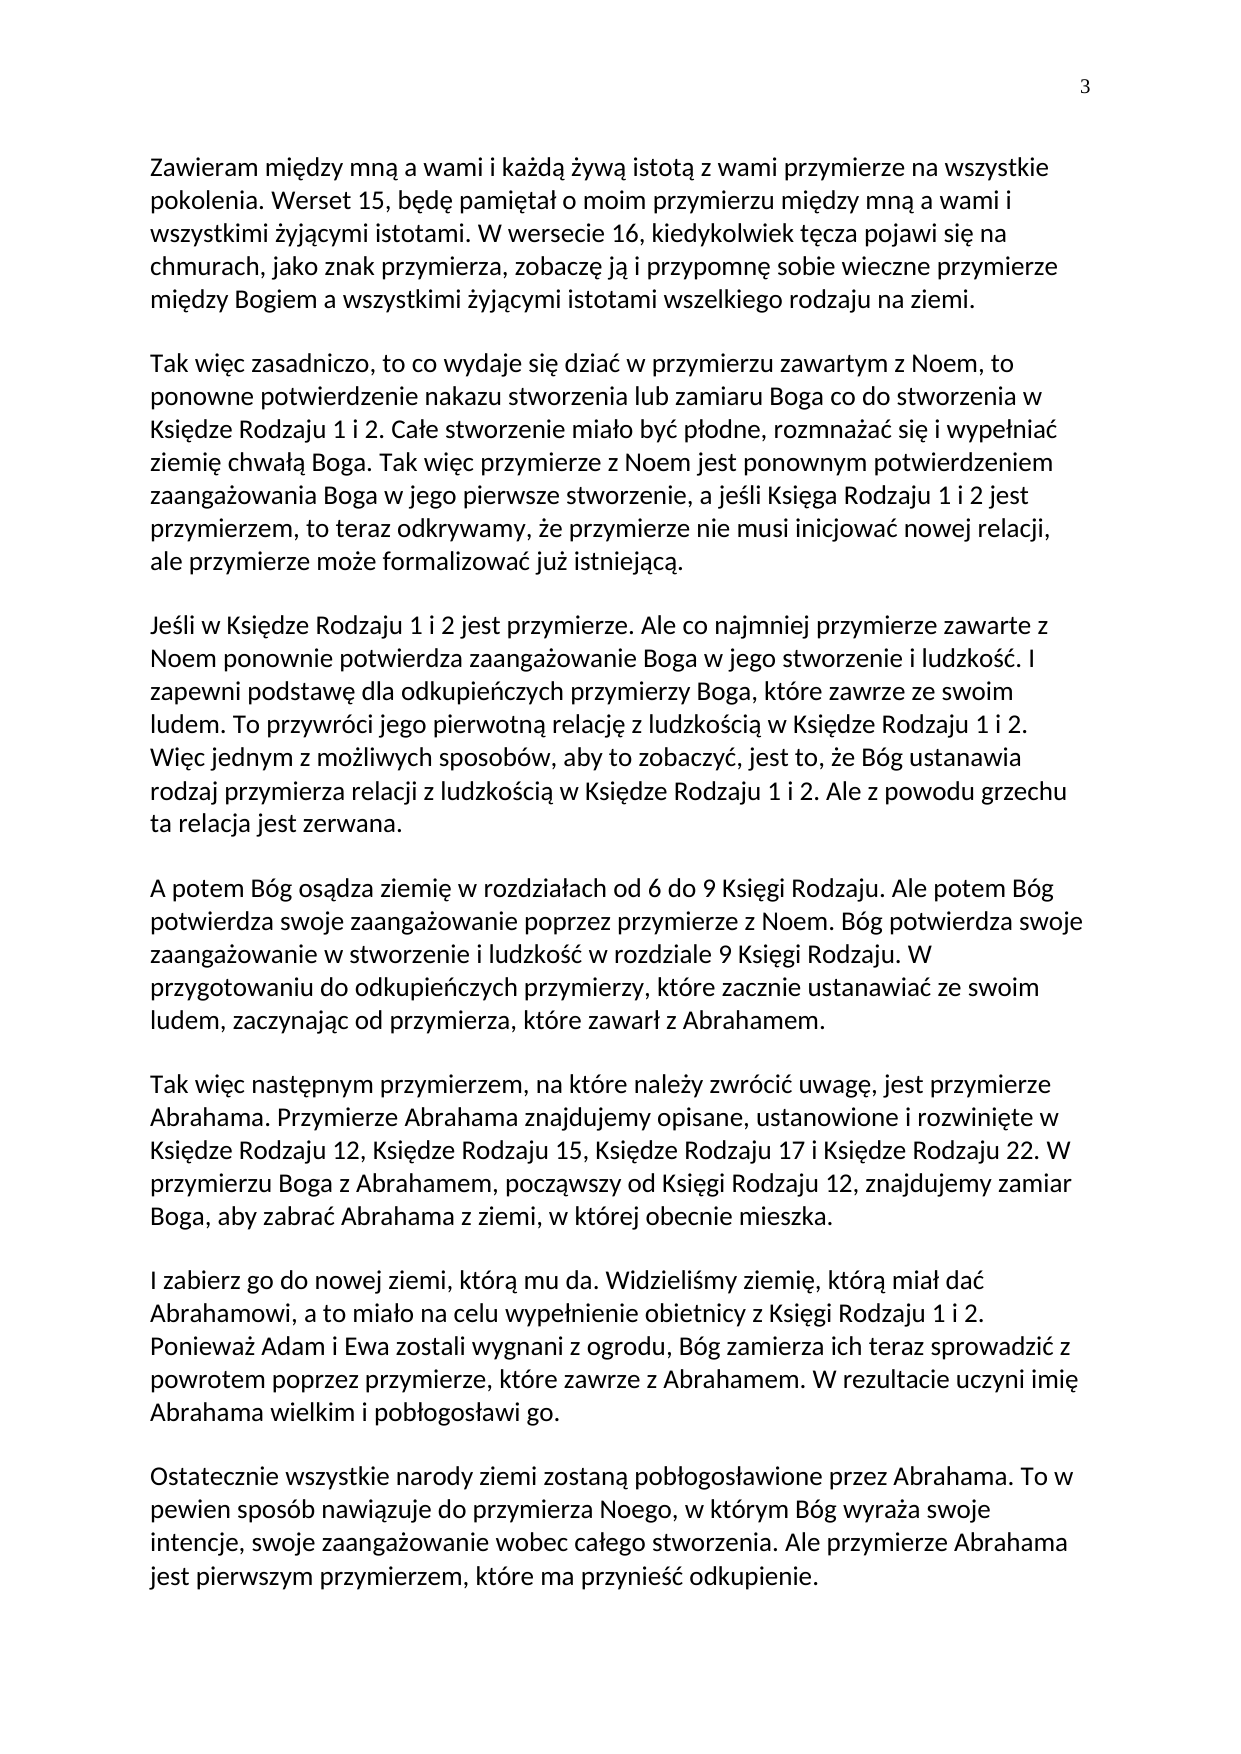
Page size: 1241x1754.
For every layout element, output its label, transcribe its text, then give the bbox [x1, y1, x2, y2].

text Tak więc następnym przymierzem, na które należy zwrócić uwagę, jest przymierze Abrahama. Przymierze Abrahama znajdujemy opisane, ustanowione i rozwinięte w Księdze Rodzaju 12, Księdze Rodzaju 15, Księdze Rodzaju 17 i Księdze Rodzaju 22. W przymierzu Boga z Abrahamem, począwszy od Księgi Rodzaju 12, znajdujemy zamiar Boga, aby zabrać Abrahama z ziemi, w której obecnie mieszka. [150, 1067, 1090, 1232]
text Tak więc zasadniczo, to co wydaje się dziać w przymierzu zawartym z Noem, to ponowne potwierdzenie nakazu stworzenia lub zamiaru Boga co do stworzenia w Księdze Rodzaju 1 i 2. Całe stworzenie miało być płodne, rozmnażać się i wypełniać ziemię chwałą Boga. Tak więc przymierze z Noem jest ponownym potwierdzeniem zaangażowania Boga w jego pierwsze stworzenie, a jeśli Księga Rodzaju 1 i 2 jest przymierzem, to teraz odkrywamy, że przymierze nie musi inicjować nowej relacji, ale przymierze może formalizować już istniejącą. [150, 346, 1090, 577]
text Ostatecznie wszystkie narody ziemi zostaną pobłogosławione przez Abrahama. To w pewien sposób nawiązuje do przymierza Noego, w którym Bóg wyraża swoje intencje, swoje zaangażowanie wobec całego stworzenia. Ale przymierze Abrahama jest pierwszym przymierzem, które ma przynieść odkupienie. [150, 1459, 1090, 1592]
text Zawieram między mną a wami i każdą żywą istotą z wami przymierze na wszystkie pokolenia. Werset 15, będę pamiętał o moim przymierzu między mną a wami i wszystkimi żyjącymi istotami. W wersecie 16, kiedykolwiek tęcza pojawi się na chmurach, jako znak przymierza, zobaczę ją i przypomnę sobie wieczne przymierze między Bogiem a wszystkimi żyjącymi istotami wszelkiego rodzaju na ziemi. [150, 150, 1090, 315]
text I zabierz go do nowej ziemi, którą mu da. Widzieliśmy ziemię, którą miał dać Abrahamowi, a to miało na celu wypełnienie obietnicy z Księgi Rodzaju 1 i 2. Ponieważ Adam i Ewa zostali wygnani z ogrodu, Bóg zamierza ich teraz sprowadzić z powrotem poprzez przymierze, które zawrze z Abrahamem. W rezultacie uczyni imię Abrahama wielkim i pobłogosławi go. [150, 1263, 1090, 1428]
text A potem Bóg osądza ziemię w rozdziałach od 6 do 9 Księgi Rodzaju. Ale potem Bóg potwierdza swoje zaangażowanie poprzez przymierze z Noem. Bóg potwierdza swoje zaangażowanie w stworzenie i ludzkość w rozdziale 9 Księgi Rodzaju. W przygotowaniu do odkupieńczych przymierzy, które zacznie ustanawiać ze swoim ludem, zaczynając od przymierza, które zawarł z Abrahamem. [150, 871, 1090, 1036]
text Jeśli w Księdze Rodzaju 1 i 2 jest przymierze. Ale co najmniej przymierze zawarte z Noem ponownie potwierdza zaangażowanie Boga w jego stworzenie i ludzkość. I zapewni podstawę dla odkupieńczych przymierzy Boga, które zawrze ze swoim ludem. To przywróci jego pierwotną relację z ludzkością w Księdze Rodzaju 1 i 2. Więc jednym z możliwych sposobów, aby to zobaczyć, jest to, że Bóg ustanawia rodzaj przymierza relacji z ludzkością w Księdze Rodzaju 1 i 2. Ale z powodu grzechu ta relacja jest zerwana. [150, 608, 1090, 840]
